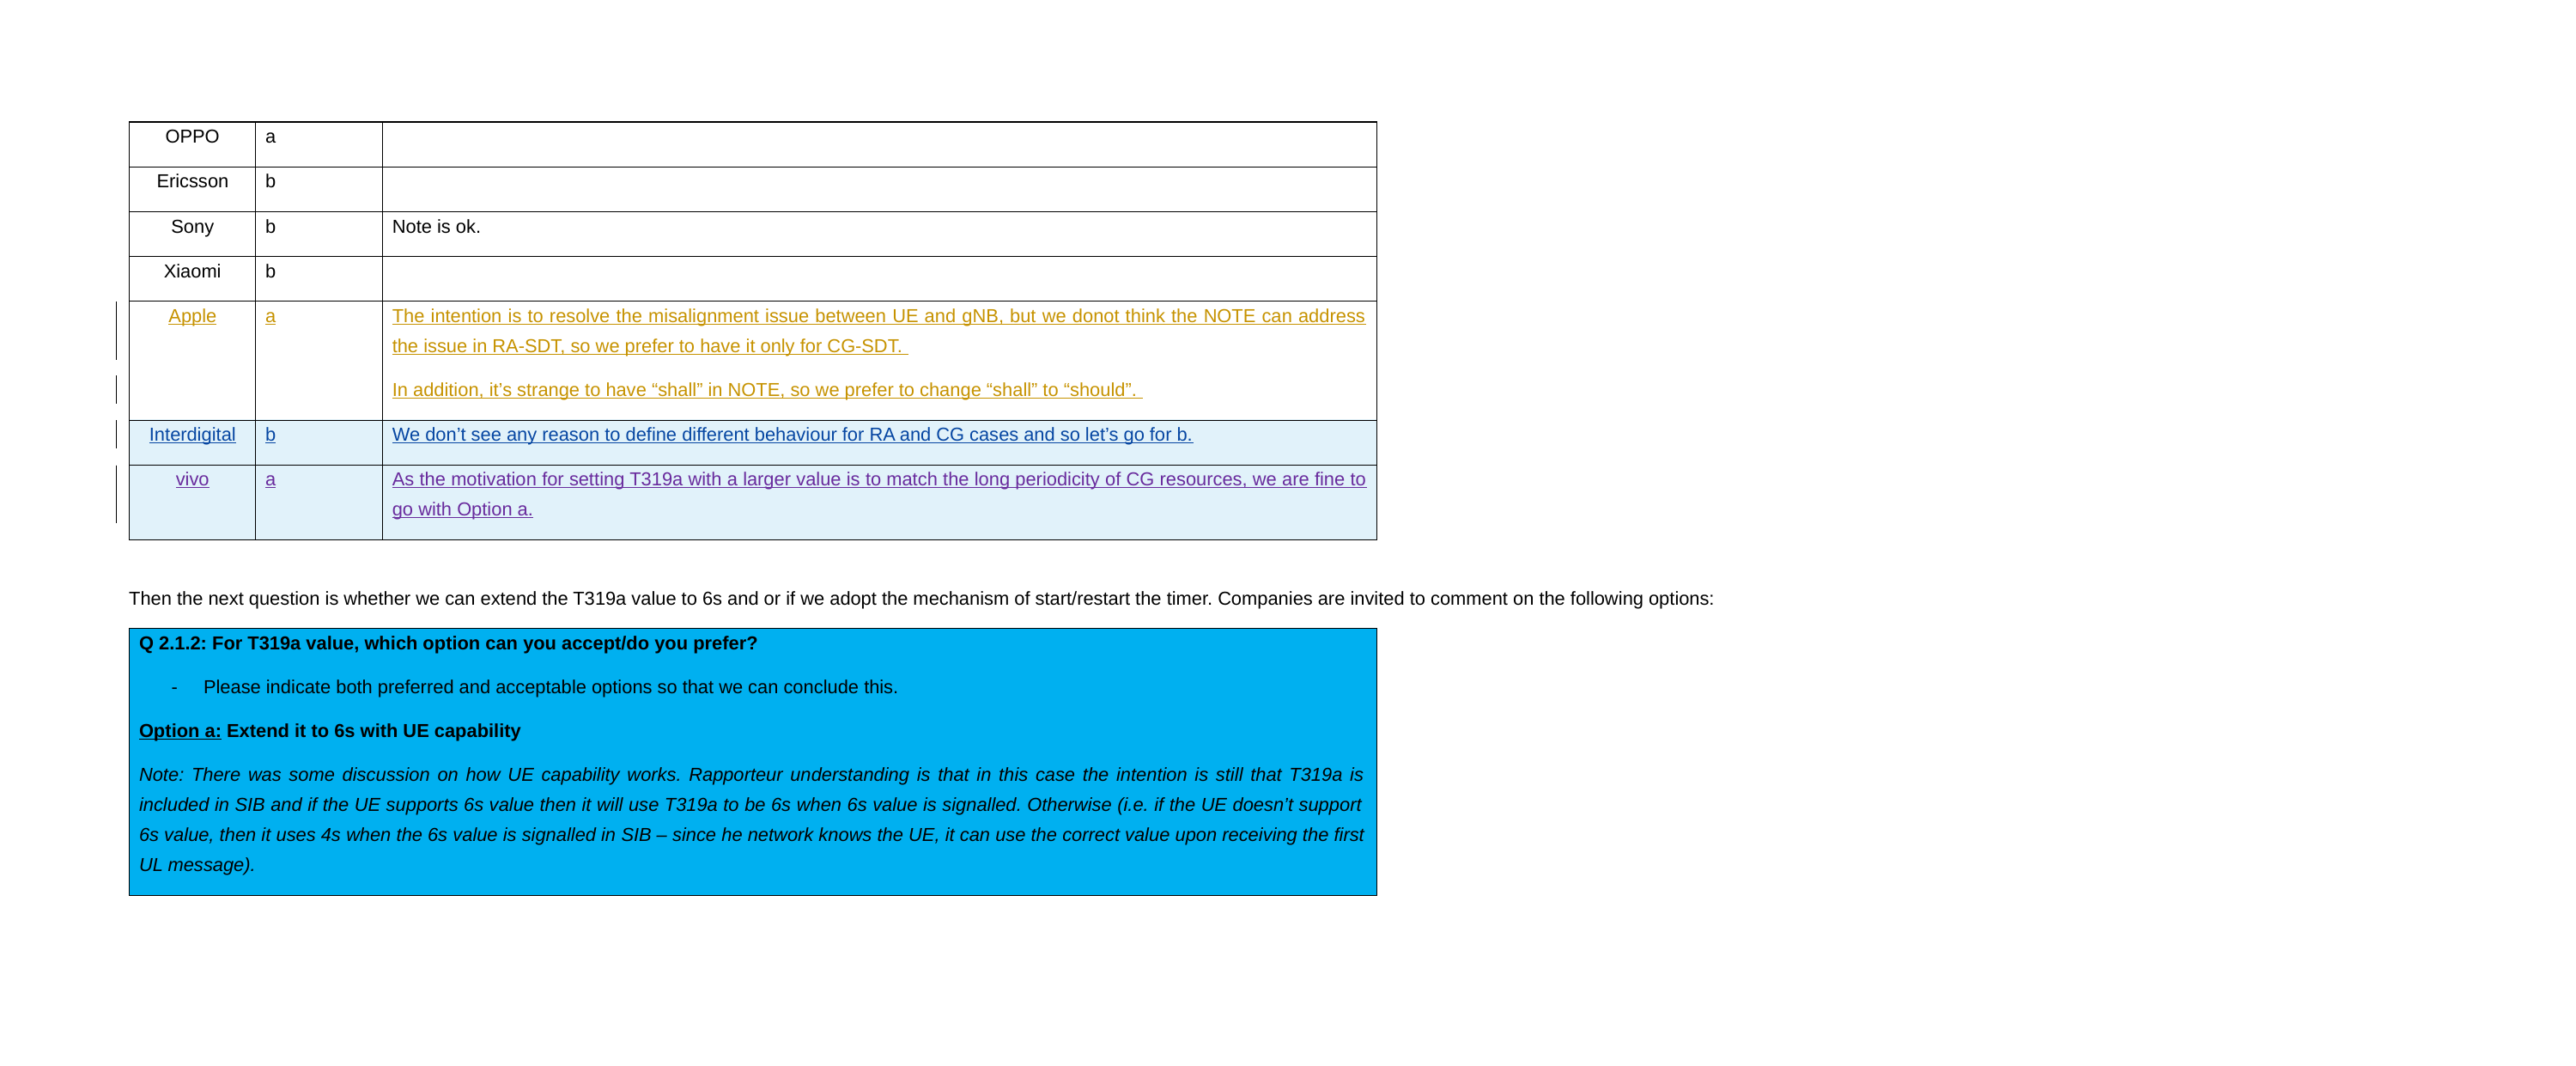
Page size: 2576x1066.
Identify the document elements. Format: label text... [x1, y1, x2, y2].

table_cell [256, 302, 382, 419]
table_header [130, 629, 1376, 895]
text Then the next question is whether we can extend the T319a value to 6s and or if we adopt the mechanism of start/restart the timer. Companies are invited to comment on the following options: [129, 584, 2447, 612]
table_cell [383, 302, 1376, 419]
table_cell [383, 257, 1376, 301]
table_cell Ericsson [130, 168, 255, 211]
table_cell a [256, 123, 382, 166]
table_cell b [256, 168, 382, 211]
table_cell Xiaomi [130, 257, 255, 301]
table_cell b [256, 257, 382, 301]
table_cell OPPO [130, 123, 255, 166]
table_cell Sony [130, 212, 255, 256]
table_cell [383, 168, 1376, 211]
table_cell [383, 123, 1376, 166]
table_cell Note is ok. [383, 212, 1376, 256]
table_cell b [256, 212, 382, 256]
table_cell [130, 302, 255, 419]
